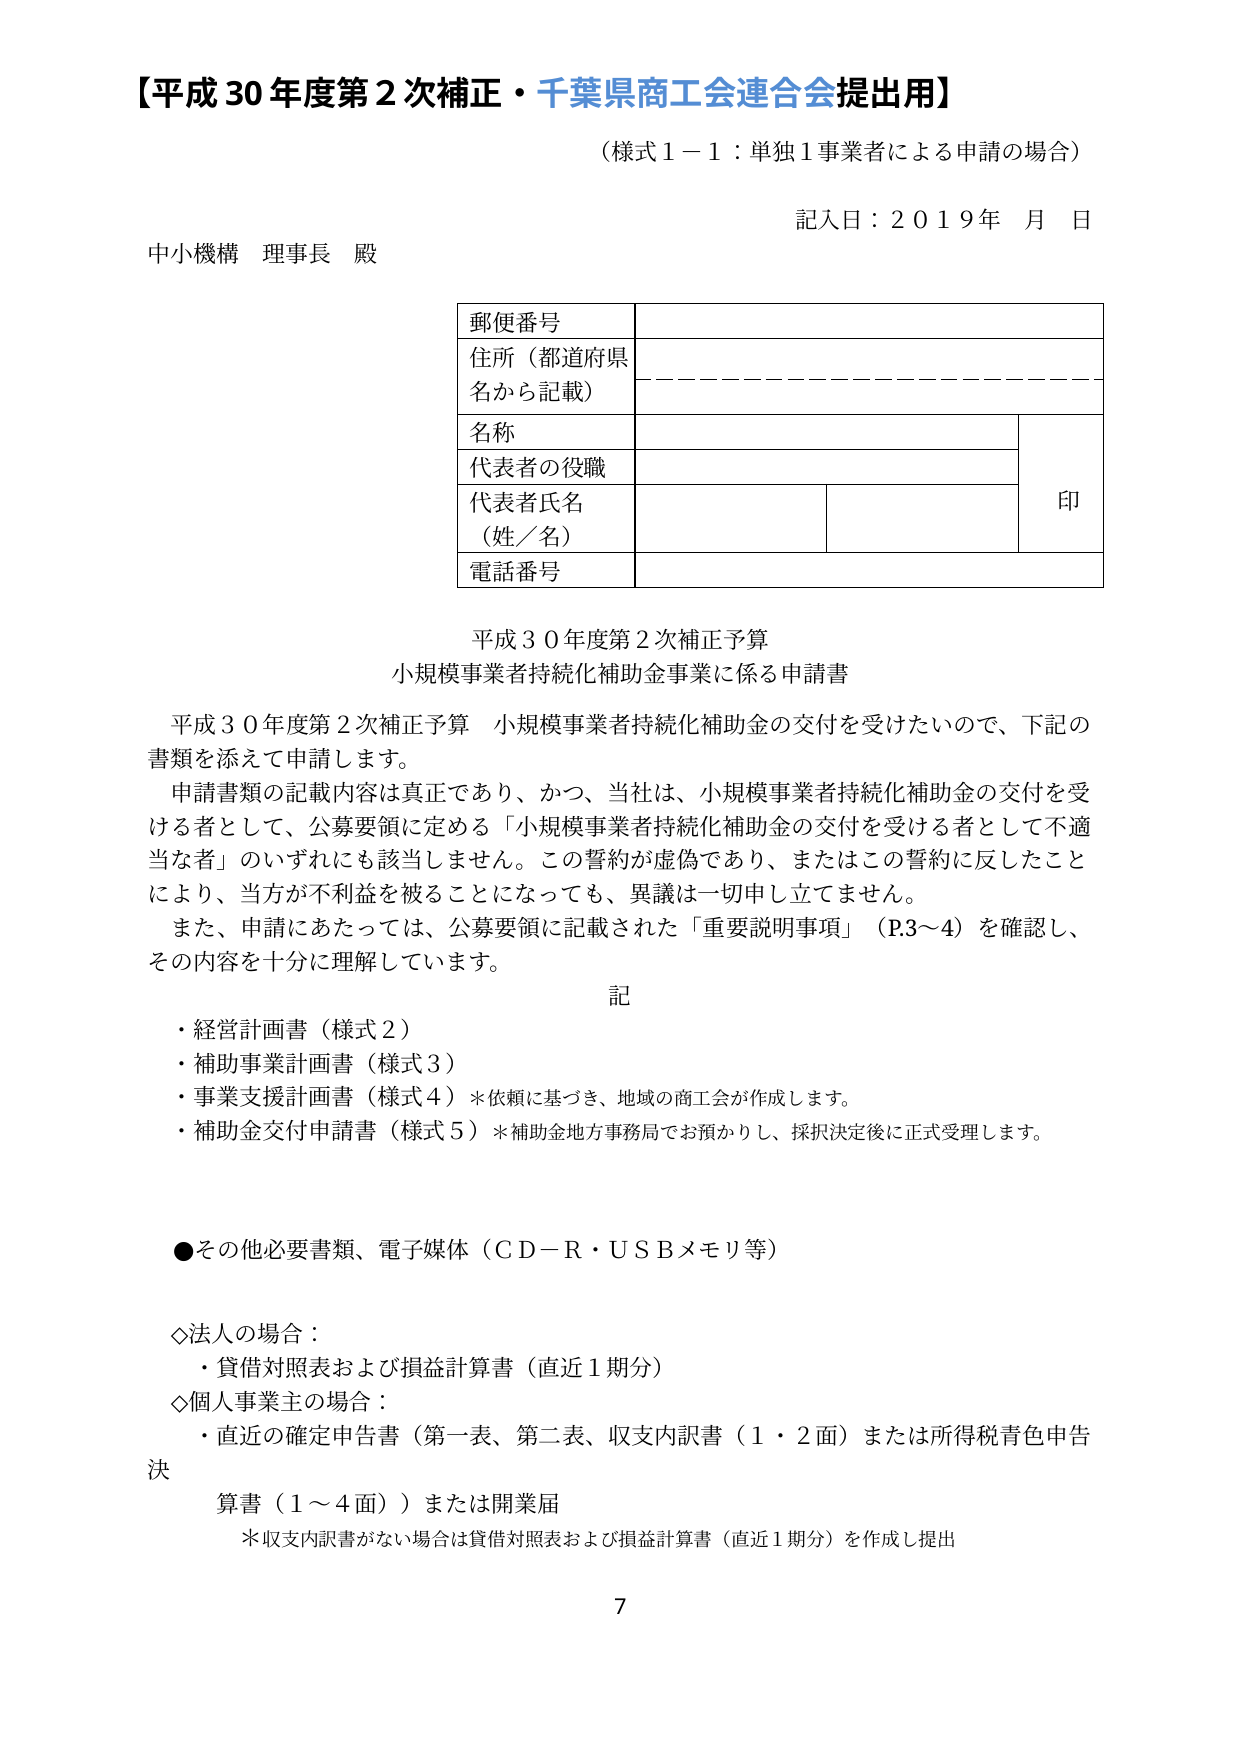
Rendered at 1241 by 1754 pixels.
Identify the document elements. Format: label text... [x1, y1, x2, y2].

text ・補助金交付申請書（様式５）＊補助金地方事務局でお預かりし、採択決定後に正式受理します。 [148, 1113, 1092, 1147]
table_cell [636, 553, 1103, 587]
text ◇個人事業主の場合： [148, 1384, 1092, 1418]
table_cell [827, 485, 1018, 552]
table_cell [636, 379, 1103, 414]
text ●その他必要書類、電子媒体（ＣＤ－Ｒ・ＵＳＢメモリ等） [148, 1214, 1092, 1282]
table_cell [636, 415, 1018, 449]
text 算書（１～４面））または開業届 [148, 1485, 1092, 1519]
text ＊収支内訳書がない場合は貸借対照表および損益計算書（直近１期分）を作成し提出 [148, 1519, 1092, 1553]
text 申請書類の記載内容は真正であり、かつ、当社は、小規模事業者持続化補助金の交付を受ける者として、公募要領に定める「小規模事業者持続化補助金の交付を受ける者として不適当な者」のいずれにも該当しません。この誓約が虚偽であり、またはこの誓約に反したことにより、当方が不利益を被ることになっても、異議は一切申し立てません。 [148, 774, 1092, 910]
text ◇法人の場合： [148, 1316, 1092, 1350]
text ・補助事業計画書（様式３） [148, 1045, 1092, 1079]
text ・貸借対照表および損益計算書（直近１期分） [148, 1350, 1092, 1384]
table_cell 住所（都道府県 名から記載） [458, 339, 634, 414]
text ・直近の確定申告書（第一表、第二表、収支内訳書（１・２面）または所得税青色申告決 [148, 1418, 1092, 1485]
table_cell [636, 339, 1103, 379]
text （様式１－１：単独１事業者による申請の場合） [148, 134, 1092, 168]
text また、申請にあたっては、公募要領に記載された「重要説明事項」（P.3～4）を確認し、その内容を十分に理解しています。 [148, 910, 1092, 977]
table_cell 電話番号 [458, 553, 634, 587]
text 小規模事業者持続化補助金事業に係る申請書 [148, 656, 1092, 690]
text ・経営計画書（様式２） [148, 1011, 1092, 1045]
table_cell 代表者氏名 （姓／名） [458, 485, 634, 552]
text 記入日：２０１９年 月 日 [148, 202, 1092, 236]
table_cell [636, 450, 1018, 483]
table_cell [636, 485, 826, 552]
table_cell 名称 [458, 415, 634, 449]
table_cell 代表者の役職 [458, 450, 634, 483]
table_header 郵便番号 [458, 304, 634, 338]
text 平成３０年度第２次補正予算 [148, 622, 1092, 656]
text 平成３０年度第２次補正予算 小規模事業者持続化補助金の交付を受けたいので、下記の書類を添えて申請します。 [148, 707, 1092, 774]
table_cell 印 [1019, 415, 1103, 552]
text ・事業支援計画書（様式４）＊依頼に基づき、地域の商工会が作成します。 [148, 1079, 1092, 1113]
text 中小機構 理事長 殿 [148, 236, 1092, 269]
subtitle 記 [148, 977, 1092, 1011]
table_header [636, 304, 1103, 338]
